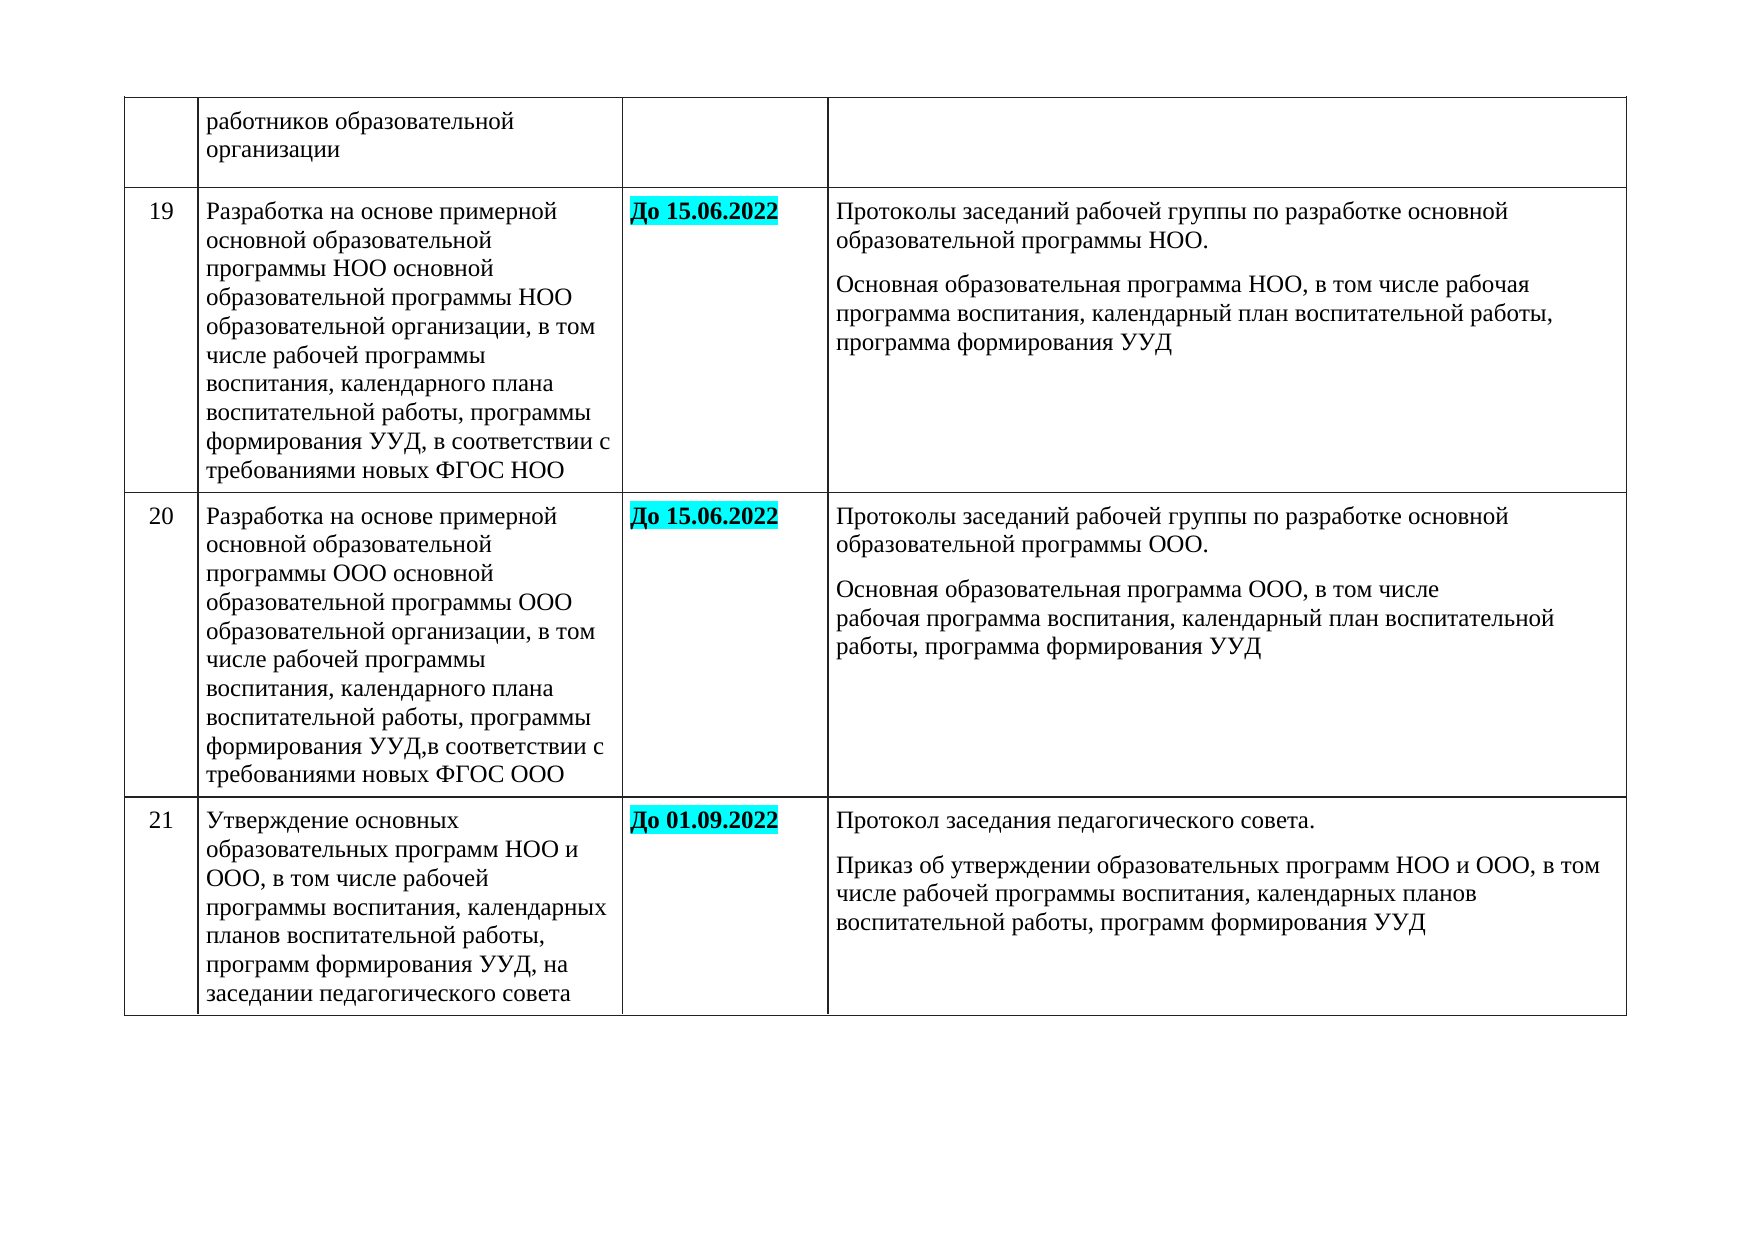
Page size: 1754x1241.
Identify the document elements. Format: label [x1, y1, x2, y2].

table_header [117, 89, 1634, 1024]
